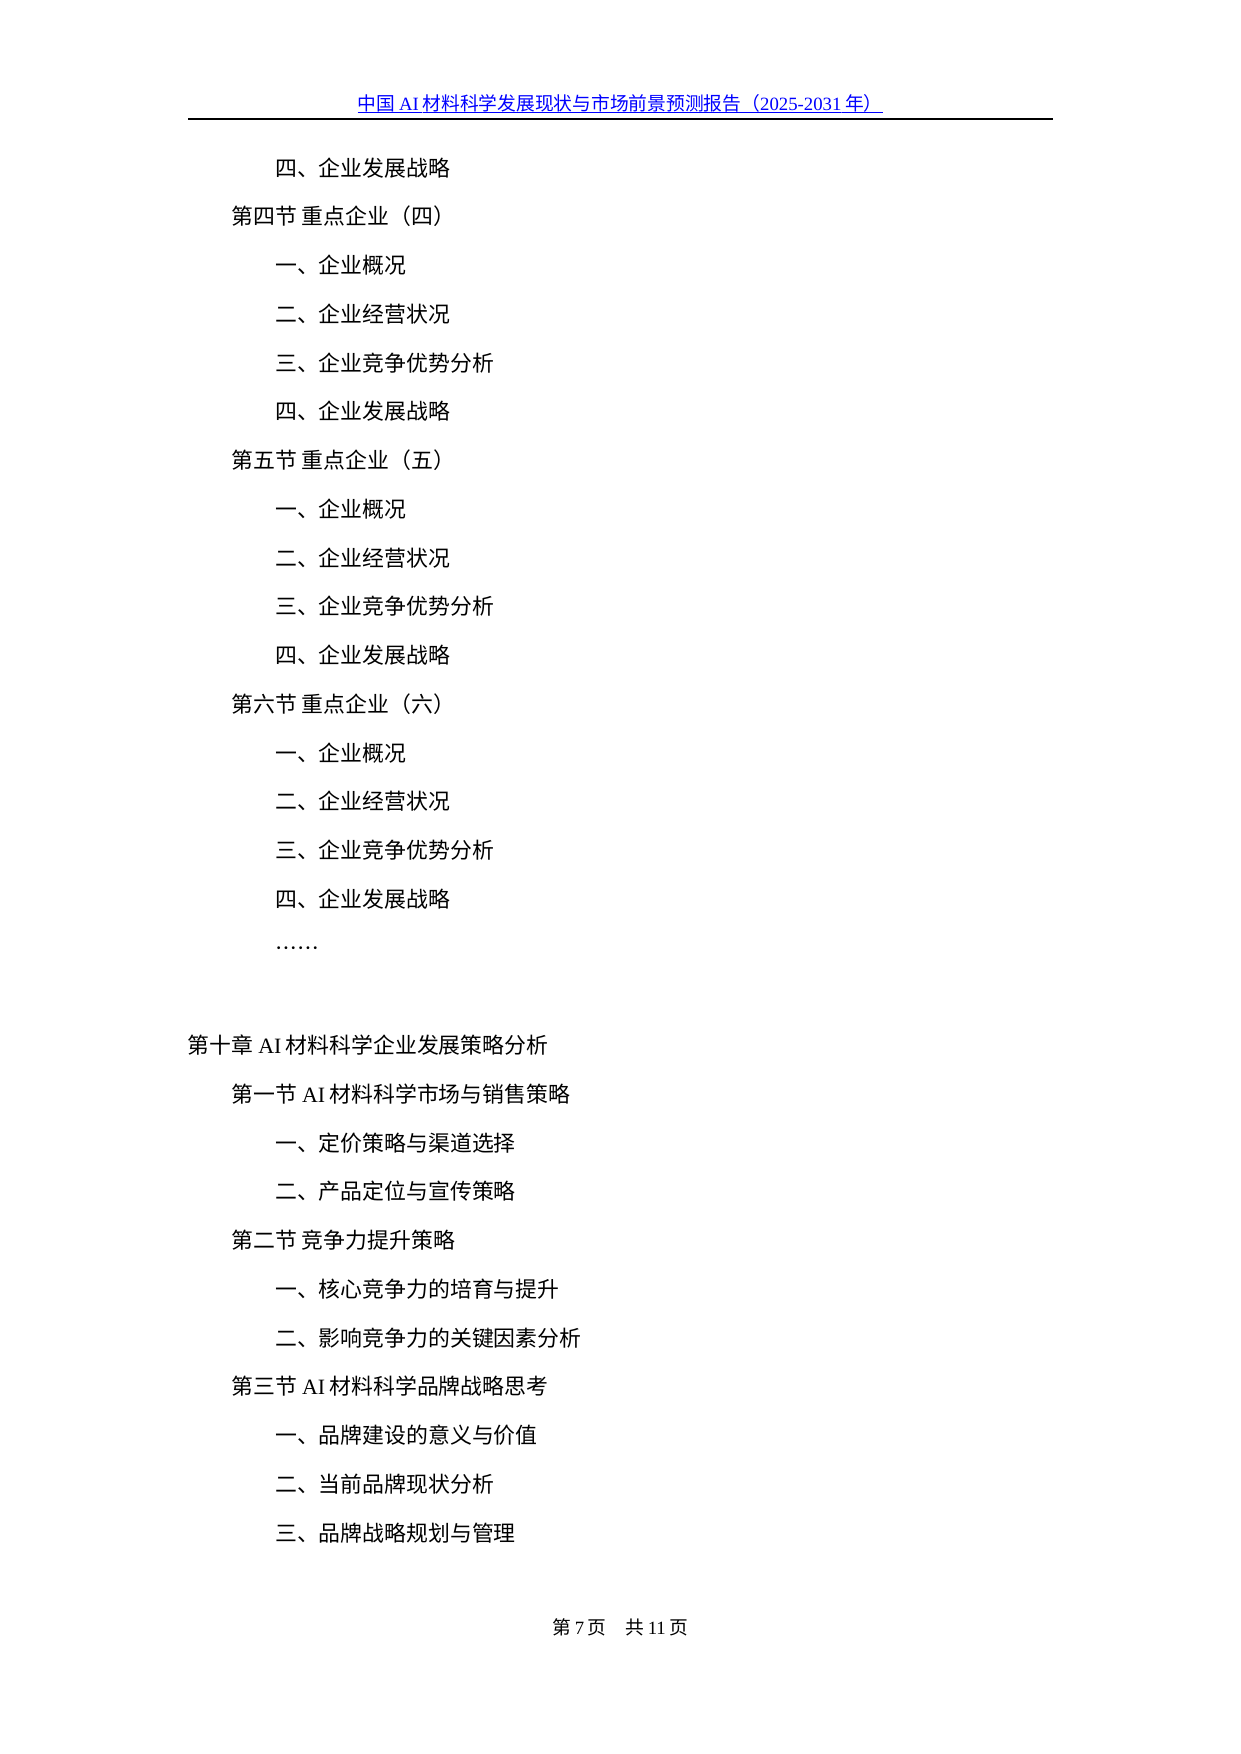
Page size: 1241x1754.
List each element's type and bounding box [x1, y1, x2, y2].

text [187, 150, 1053, 1548]
